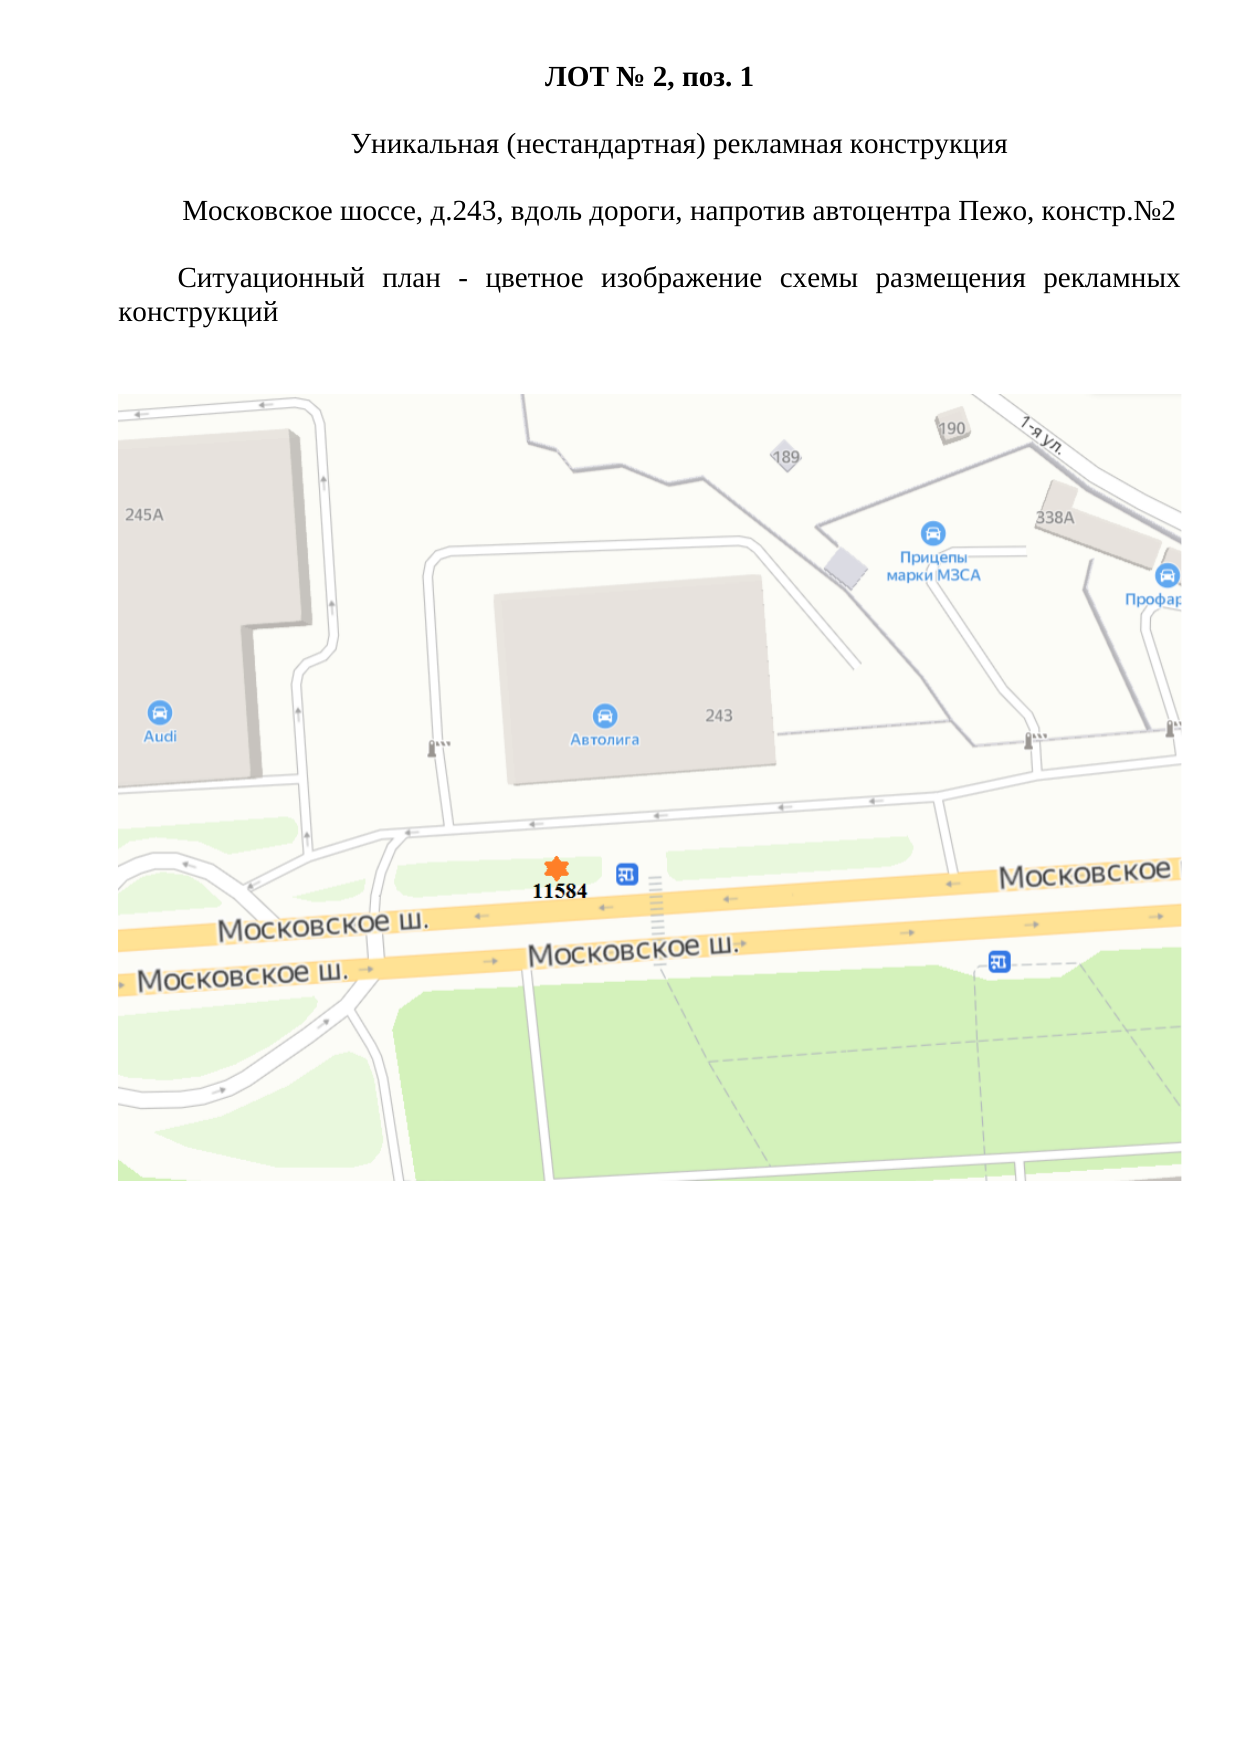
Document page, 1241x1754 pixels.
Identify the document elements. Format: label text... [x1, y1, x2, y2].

picture [118, 394, 1182, 1181]
text Ситуационный план - цветное изображение схемы размещения рекламных конструкций [118, 260, 1181, 327]
text Уникальная (нестандартная) рекламная конструкция [118, 126, 1181, 160]
text Московское шоссе, д.243, вдоль дороги, напротив автоцентра Пежо, констр.№2 [118, 193, 1181, 227]
text ЛОТ № 2, поз. 1 [118, 59, 1181, 93]
